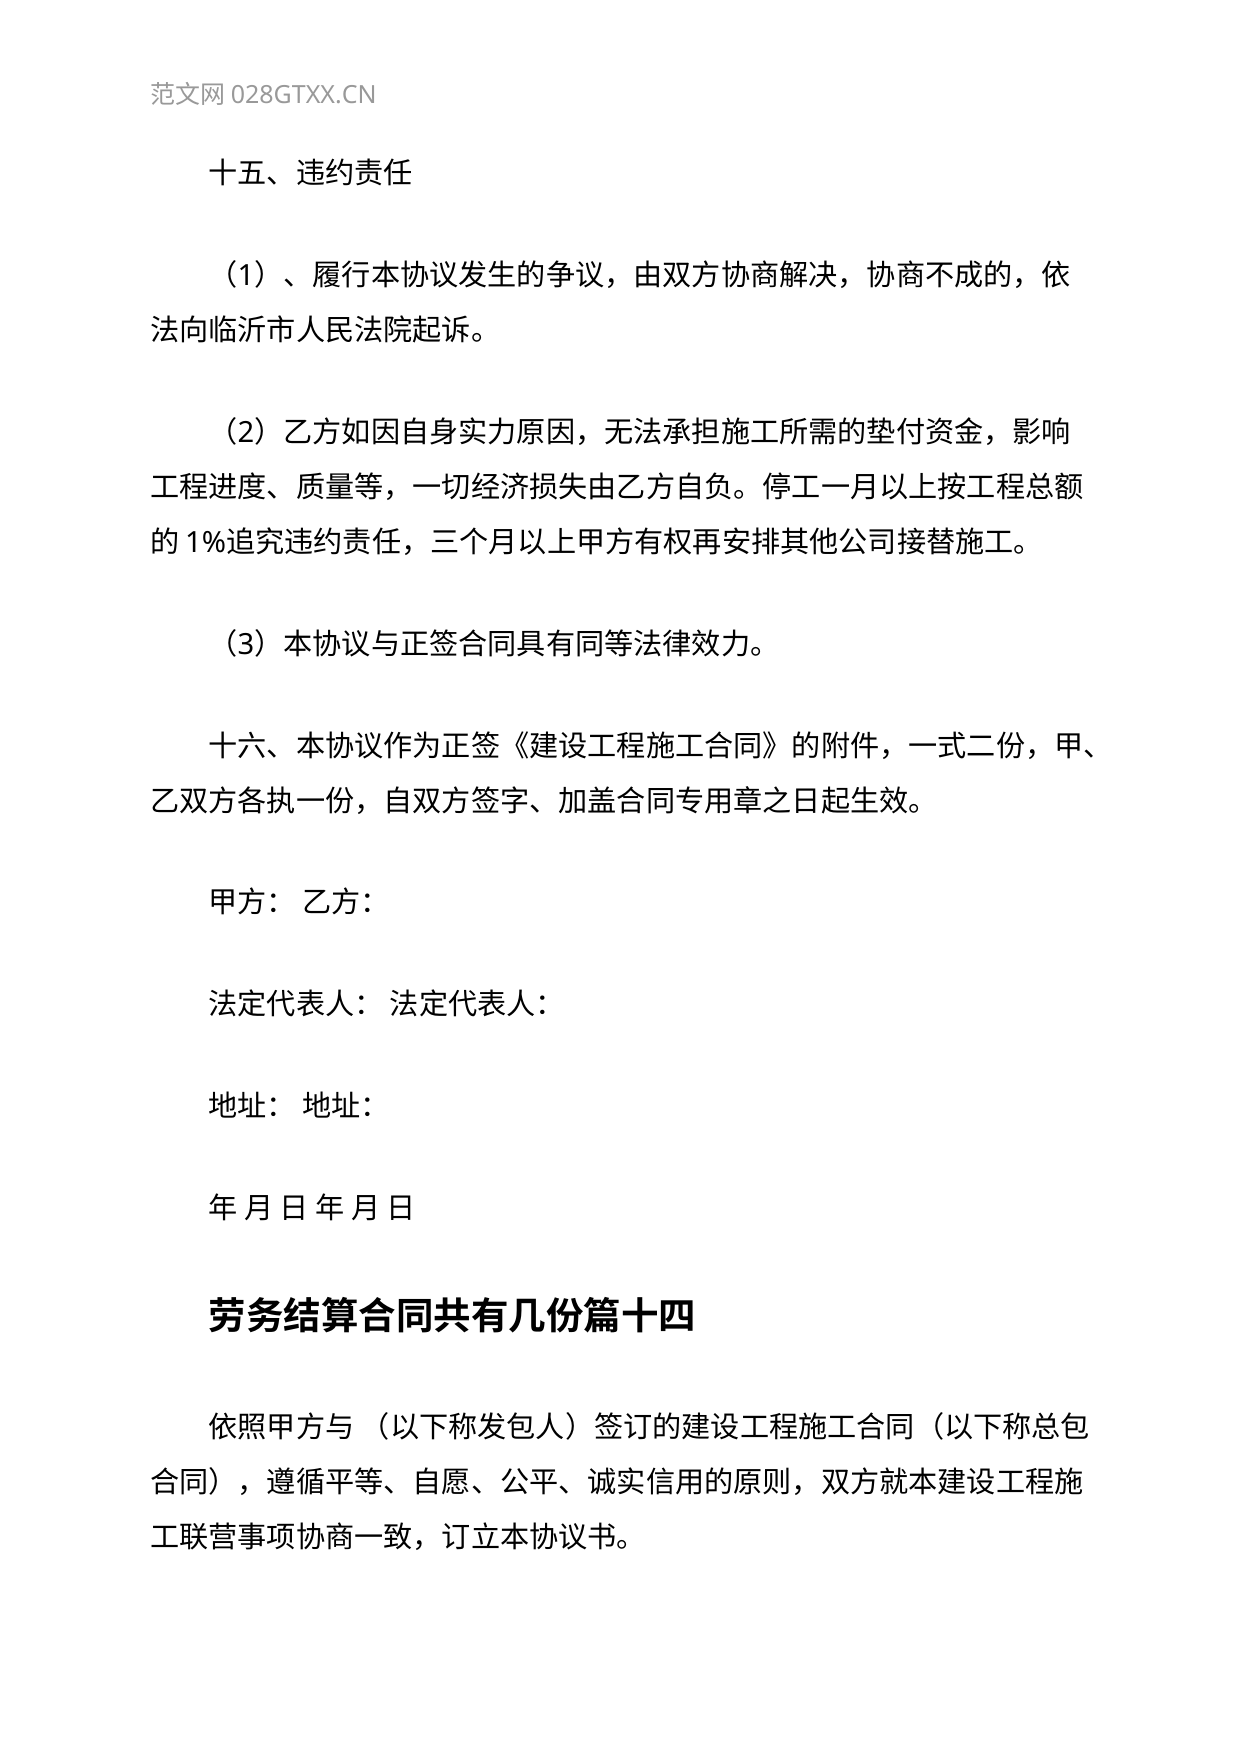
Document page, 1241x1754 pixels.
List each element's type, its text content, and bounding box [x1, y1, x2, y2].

text 十五、违约责任 [150, 150, 1090, 192]
text 甲方： 乙方： [150, 879, 1090, 921]
text （2）乙方如因自身实力原因，无法承担施工所需的垫付资金，影响工程进度、质量等，一切经济损失由乙方自负。停工一月以上按工程总额的1%追究违约责任，三个月以上甲方有权再安排其他公司接替施工。 [150, 408, 1090, 561]
text 十六、本协议作为正签《建设工程施工合同》的附件，一式二份，甲、乙双方各执一份，自双方签字、加盖合同专用章之日起生效。 [150, 722, 1090, 819]
text 劳务结算合同共有几份篇十四 [150, 1286, 1090, 1340]
text 法定代表人： 法定代表人： [150, 981, 1090, 1023]
text 年 月 日 年 月 日 [150, 1184, 1090, 1227]
text （1）、履行本协议发生的争议，由双方协商解决，协商不成的，依法向临沂市人民法院起诉。 [150, 252, 1090, 349]
text （3）本协议与正签合同具有同等法律效力。 [150, 620, 1090, 663]
text 地址： 地址： [150, 1083, 1090, 1125]
text 依照甲方与 （以下称发包人）签订的建设工程施工合同（以下称总包合同），遵循平等、自愿、公平、诚实信用的原则，双方就本建设工程施工联营事项协商一致，订立本协议书。 [150, 1403, 1090, 1556]
